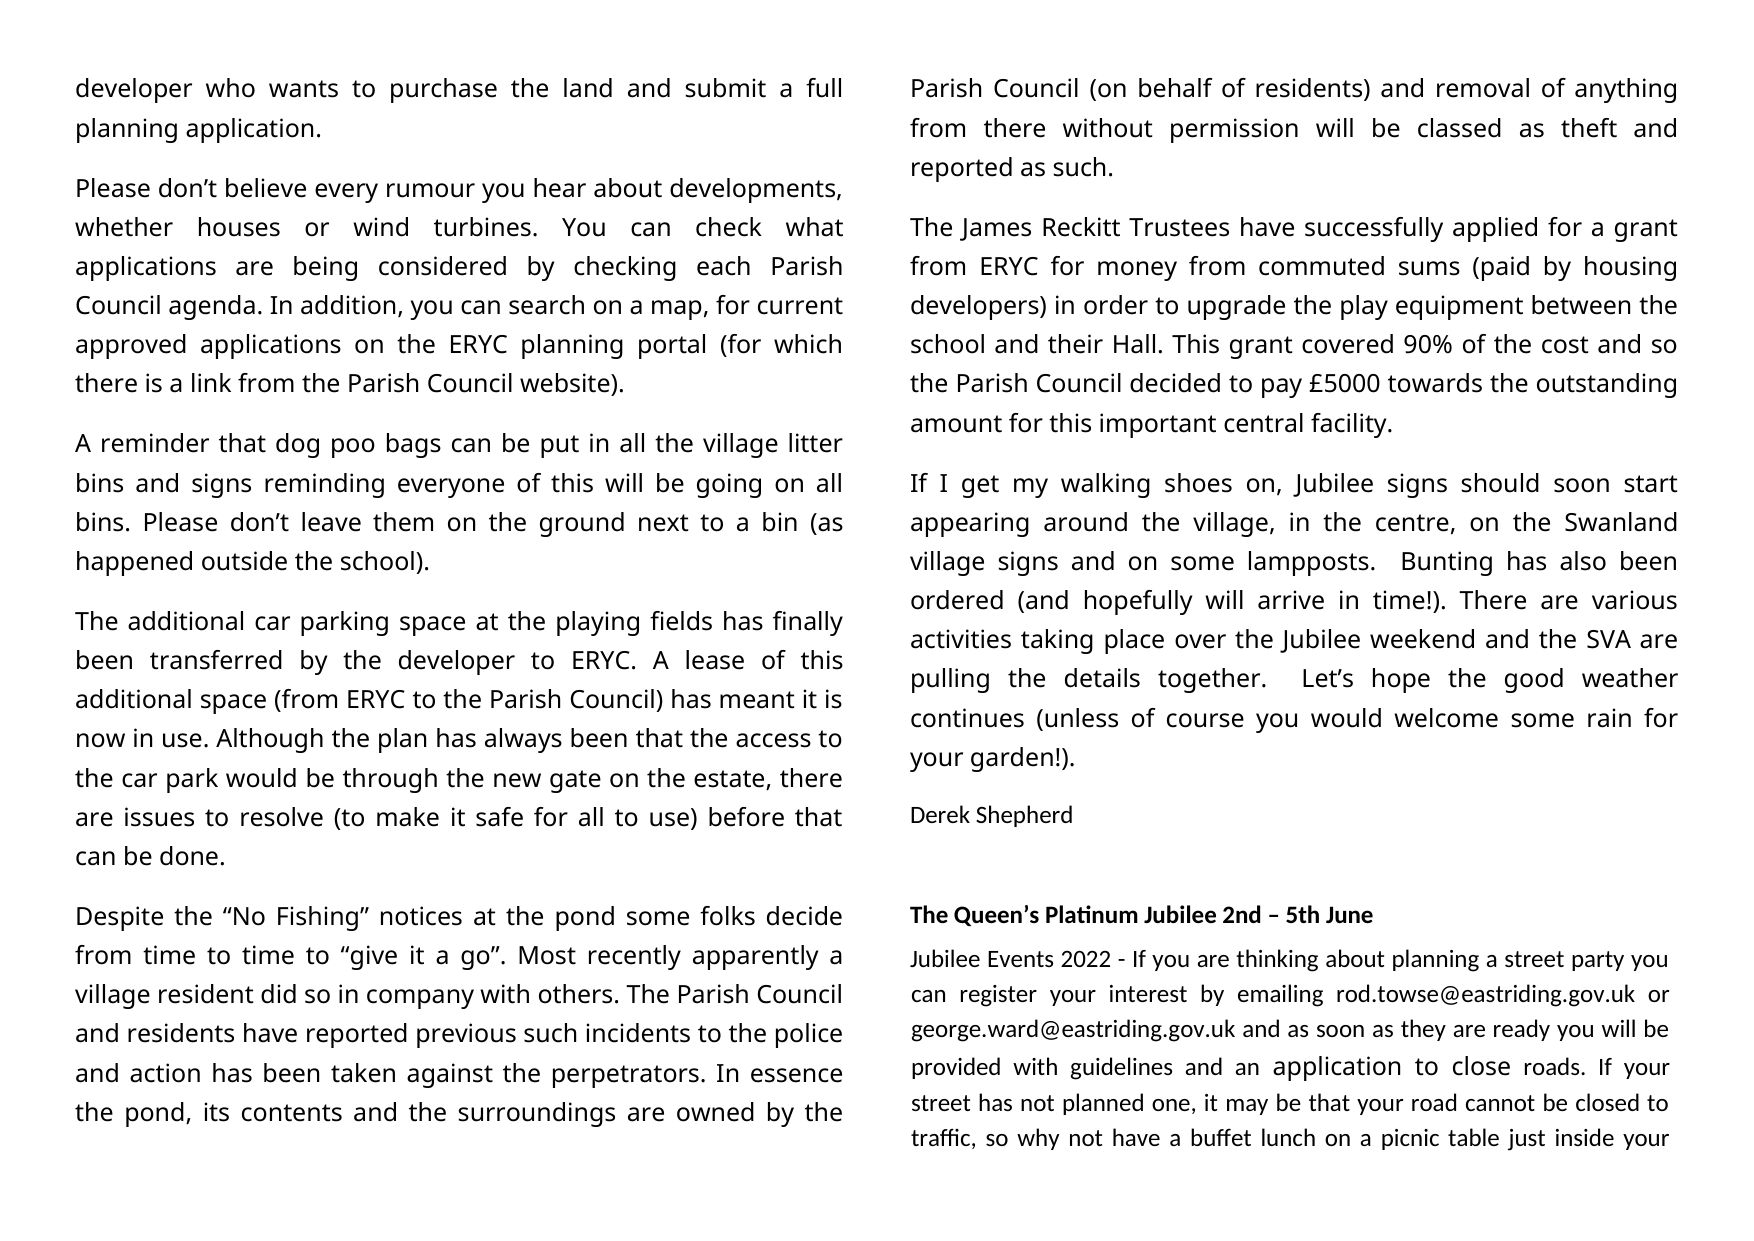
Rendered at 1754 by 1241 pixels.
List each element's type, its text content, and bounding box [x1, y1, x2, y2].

text Despite the “No Fishing” notices at the pond some folks decide from time to time to “give it a go”. Most recently apparently a village resident did so in company with others. The Parish Council and residents have reported previous such incidents to the police and action has been taken against the perpetrators. In essence the pond, its contents and the surroundings are owned by the Parish Council (on behalf of residents) and removal of anything from there without permission will be classed as theft and reported as such. [910, 71, 1679, 183]
text A reminder that dog poo bags can be put in all the village litter bins and signs reminding everyone of this will be going on all bins. Please don’t leave them on the ground next to a bin (as happened outside the school). [75, 426, 844, 578]
text The additional car parking space at the playing fields has finally been transferred by the developer to ERYC. A lease of this additional space (from ERYC to the Parish Council) has meant it is now in use. Although the plan has always been that the access to the car park would be through the new gate on the estate, there are issues to resolve (to make it safe for all to use) before that can be done. [75, 603, 844, 873]
text Despite the “No Fishing” notices at the pond some folks decide from time to time to “give it a go”. Most recently apparently a village resident did so in company with others. The Parish Council and residents have reported previous such incidents to the police and action has been taken against the perpetrators. In essence the pond, its contents and the surroundings are owned by the Parish Council (on behalf of residents) and removal of anything from there without permission will be classed as theft and reported as such. [75, 898, 844, 1128]
text If I get my walking shoes on, Jubilee signs should soon start appearing around the village, in the centre, on the Swanland village signs and on some lampposts. Bunting has also been ordered (and hopefully will arrive in time!). There are various activities taking place over the Jubilee weekend and the SVA are pulling the details together. Let’s hope the good weather continues (unless of course you would welcome some rain for your garden!). [910, 465, 1679, 773]
text Derek Shepherd [910, 799, 1679, 830]
text Please don’t believe every rumour you hear about developments, whether houses or wind turbines. You can check what applications are being considered by checking each Parish Council agenda. In addition, you can search on a map, for current approved applications on the ERYC planning portal (for which there is a link from the Parish Council website). [75, 170, 844, 400]
text The James Reckitt Trustees have successfully applied for a grant from ERYC for money from commuted sums (paid by housing developers) in order to upgrade the play equipment between the school and their Hall. This grant covered 90% of the cost and so the Parish Council decided to pay £5000 towards the outstanding amount for this important central facility. [910, 209, 1679, 439]
text The Queen’s Platinum Jubilee 2nd – 5th June [910, 899, 1679, 930]
